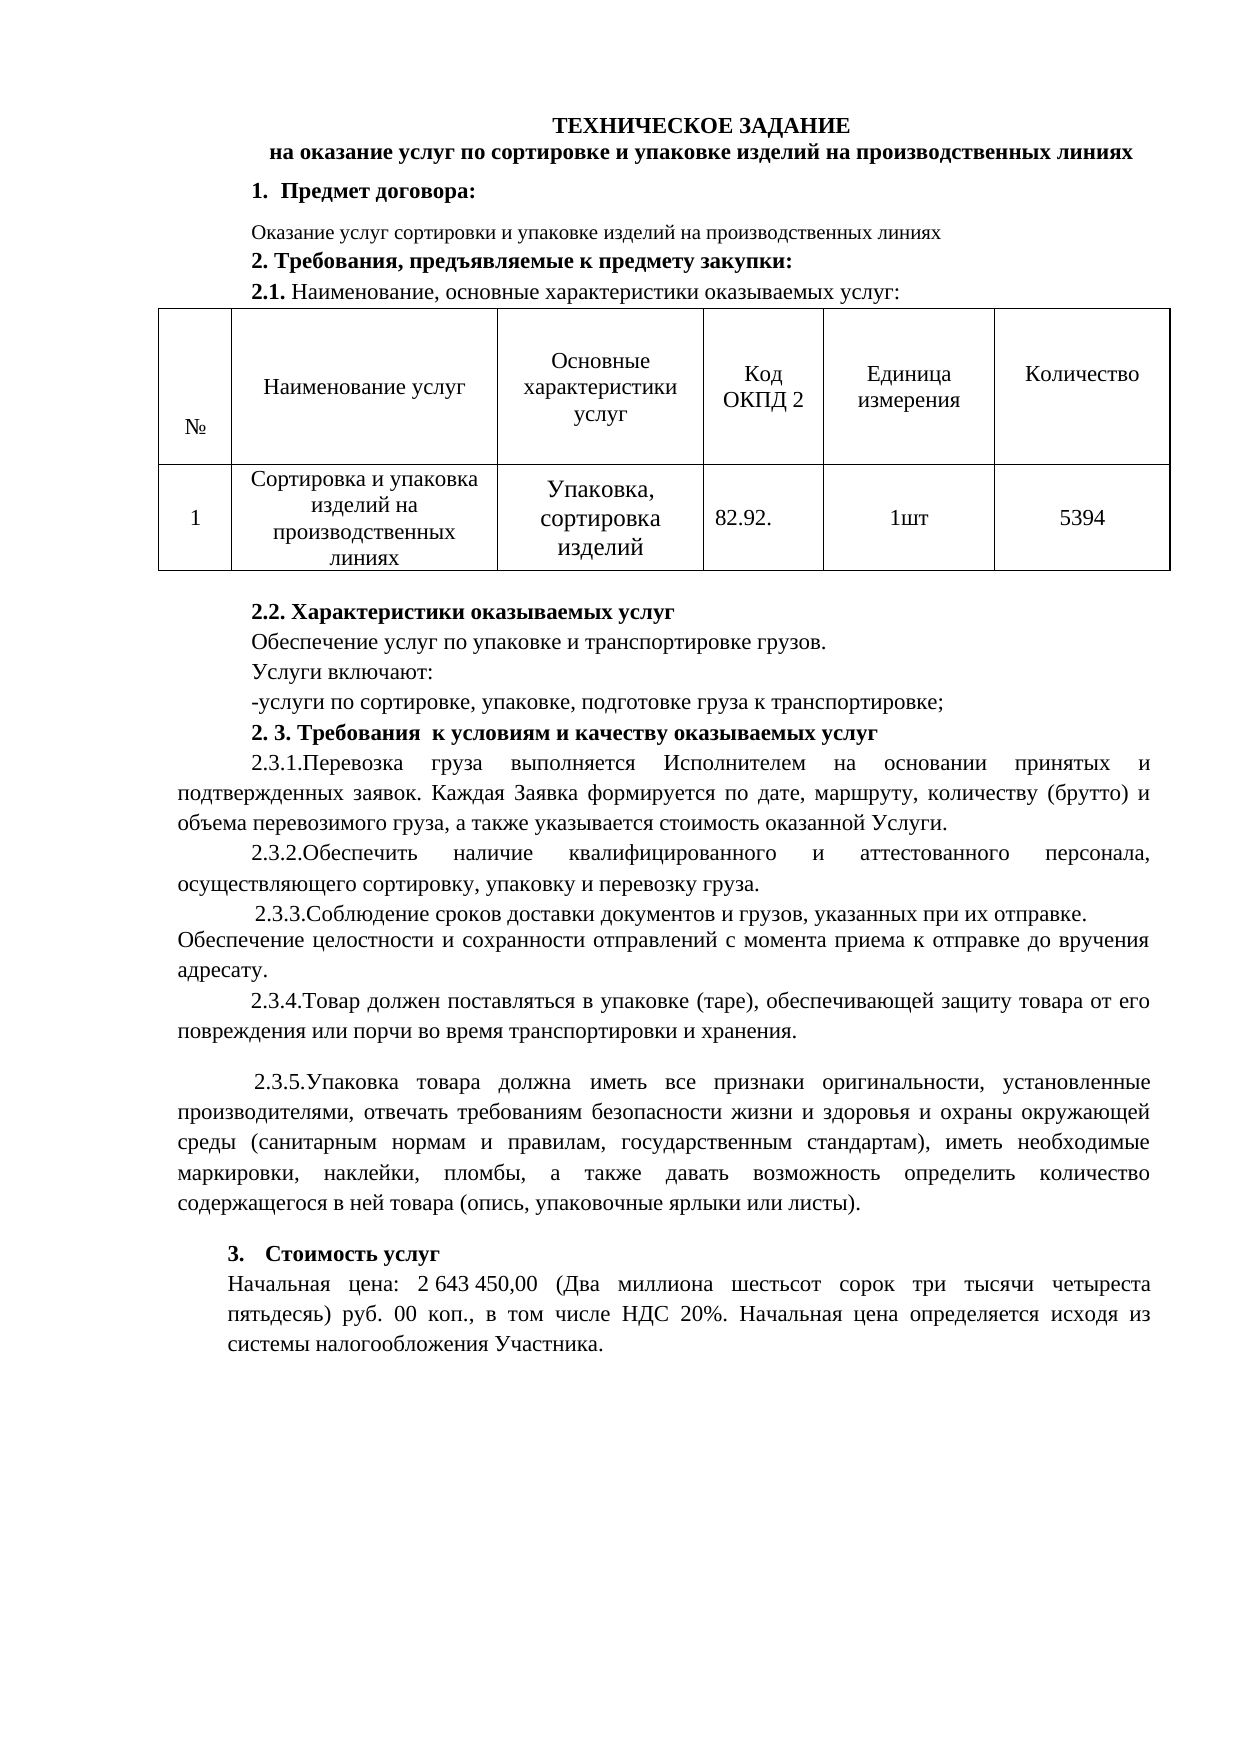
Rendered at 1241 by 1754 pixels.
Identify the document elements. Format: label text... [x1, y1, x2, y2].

table_cell 82.92. [704, 465, 823, 570]
list 2.3.3.Соблюдение сроков доставки документов и грузов, указанных при их отправке. [254, 900, 1152, 926]
text 2. 3. Требования к условиям и качеству оказываемых услуг [177, 719, 1152, 745]
table_cell 5394 [995, 465, 1169, 570]
text 2.1. Наименование, основные характеристики оказываемых услуг: [177, 278, 1152, 304]
text 2.3.4.Товар должен поставляться в упаковке (таре), обеспечивающей защиту товара от его повреждения или порчи во время транспортировки и хранения. [177, 987, 1152, 1043]
subtitle ТЕХНИЧЕСКОЕ ЗАДАНИЕ [177, 112, 1152, 138]
text Услуги включают: [177, 658, 1152, 684]
list Стоимость услуг [227, 1240, 1152, 1266]
table_header Код ОКПД 2 [704, 309, 823, 464]
table_cell 1 [159, 465, 231, 570]
text 2.3.1.Перевозка груза выполняется Исполнителем на основании принятых и подтвержденных заявок. Каждая Заявка формируется по дате, маршруту, количеству (брутто) и объема перевозимого груза, а также указывается стоимость оказанной Услуги. [177, 749, 1152, 836]
table_header Основные характеристики услуг [498, 309, 703, 464]
text -услуги по сортировке, упаковке, подготовке груза к транспортировке; [177, 688, 1152, 715]
table_cell Упаковка, сортировка изделий [498, 465, 703, 570]
text на оказание услуг по сортировке и упаковке изделий на производственных линиях [177, 138, 1152, 164]
table_cell 1шт [824, 465, 994, 570]
text 2.2. Характеристики оказываемых услуг [177, 598, 1152, 624]
text Оказание услуг сортировки и упаковке изделий на производственных линиях [177, 220, 1152, 244]
list Предмет договора: [177, 177, 1152, 203]
text 2.3.5.Упаковка товара должна иметь все признаки оригинальности, установленные производителями, отвечать требованиям безопасности жизни и здоровья и охраны окружающей среды (санитарным нормам и правилам, государственным стандартам), иметь необходимые маркировки, наклейки, пломбы, а также давать возможность определить количество содержащегося в ней товара (опись, упаковочные ярлыки или листы). [177, 1068, 1152, 1215]
table_header Количество [995, 309, 1169, 464]
table_header Наименование услуг [232, 309, 497, 464]
text Начальная цена: 2 643 450,00 (Два миллиона шестьсот сорок три тысячи четыреста пятьдесяь) руб. 00 коп., в том числе НДС 20%. Начальная цена определяется исходя из системы налогообложения Участника. [227, 1270, 1152, 1357]
table_header № [159, 309, 231, 464]
table_cell Сортировка и упаковка изделий на производственных линиях [232, 465, 497, 570]
text 2.3.2.Обеспечить наличие квалифицированного и аттестованного персонала, осуществляющего сортировку, упаковку и перевозку груза. [177, 839, 1152, 896]
table_header Единица измерения [824, 309, 994, 464]
text 2. Требования, предъявляемые к предмету закупки: [177, 248, 1152, 274]
text Обеспечение услуг по упаковке и транспортировке грузов. [177, 628, 1152, 654]
text Обеспечение целостности и сохранности отправлений с момента приема к отправке до вручения адресату. [177, 926, 1152, 983]
